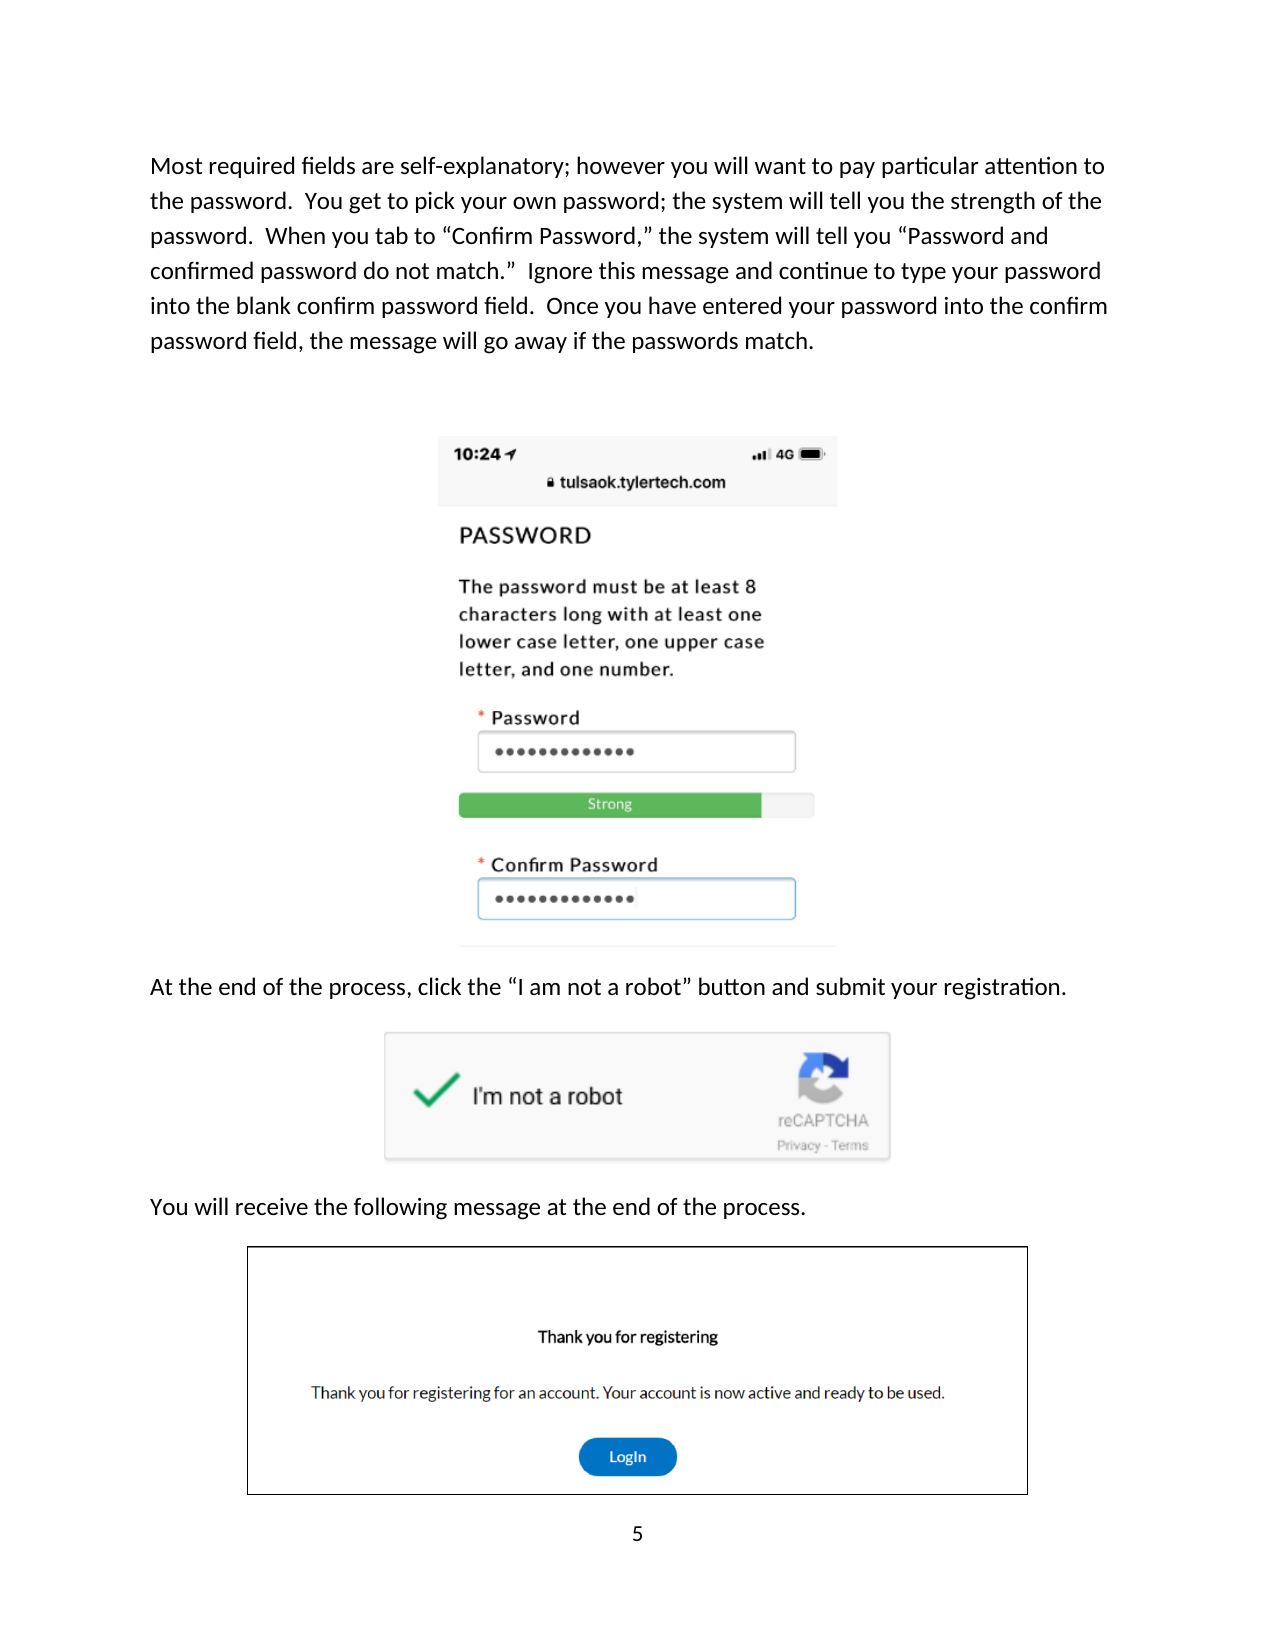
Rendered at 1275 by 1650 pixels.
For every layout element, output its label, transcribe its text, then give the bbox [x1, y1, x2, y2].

text You will receive the following message at the end of the process. [150, 1191, 1125, 1222]
picture [247, 1246, 1028, 1495]
picture [437, 436, 838, 947]
text At the end of the process, click the “I am not a robot” button and submit your registration. [150, 971, 1125, 1002]
text Most required fields are self-explanatory; however you will want to pay particular attention to the password. You get to pick your own password; the system will tell you the strength of the password. When you tab to “Confirm Password,” the system will tell you “Password and confirmed password do not match.” Ignore this message and continue to type your password into the blank confirm password field. Once you have entered your password into the confirm password field, the message will go away if the passwords match. [150, 150, 1125, 356]
picture [384, 1027, 891, 1166]
